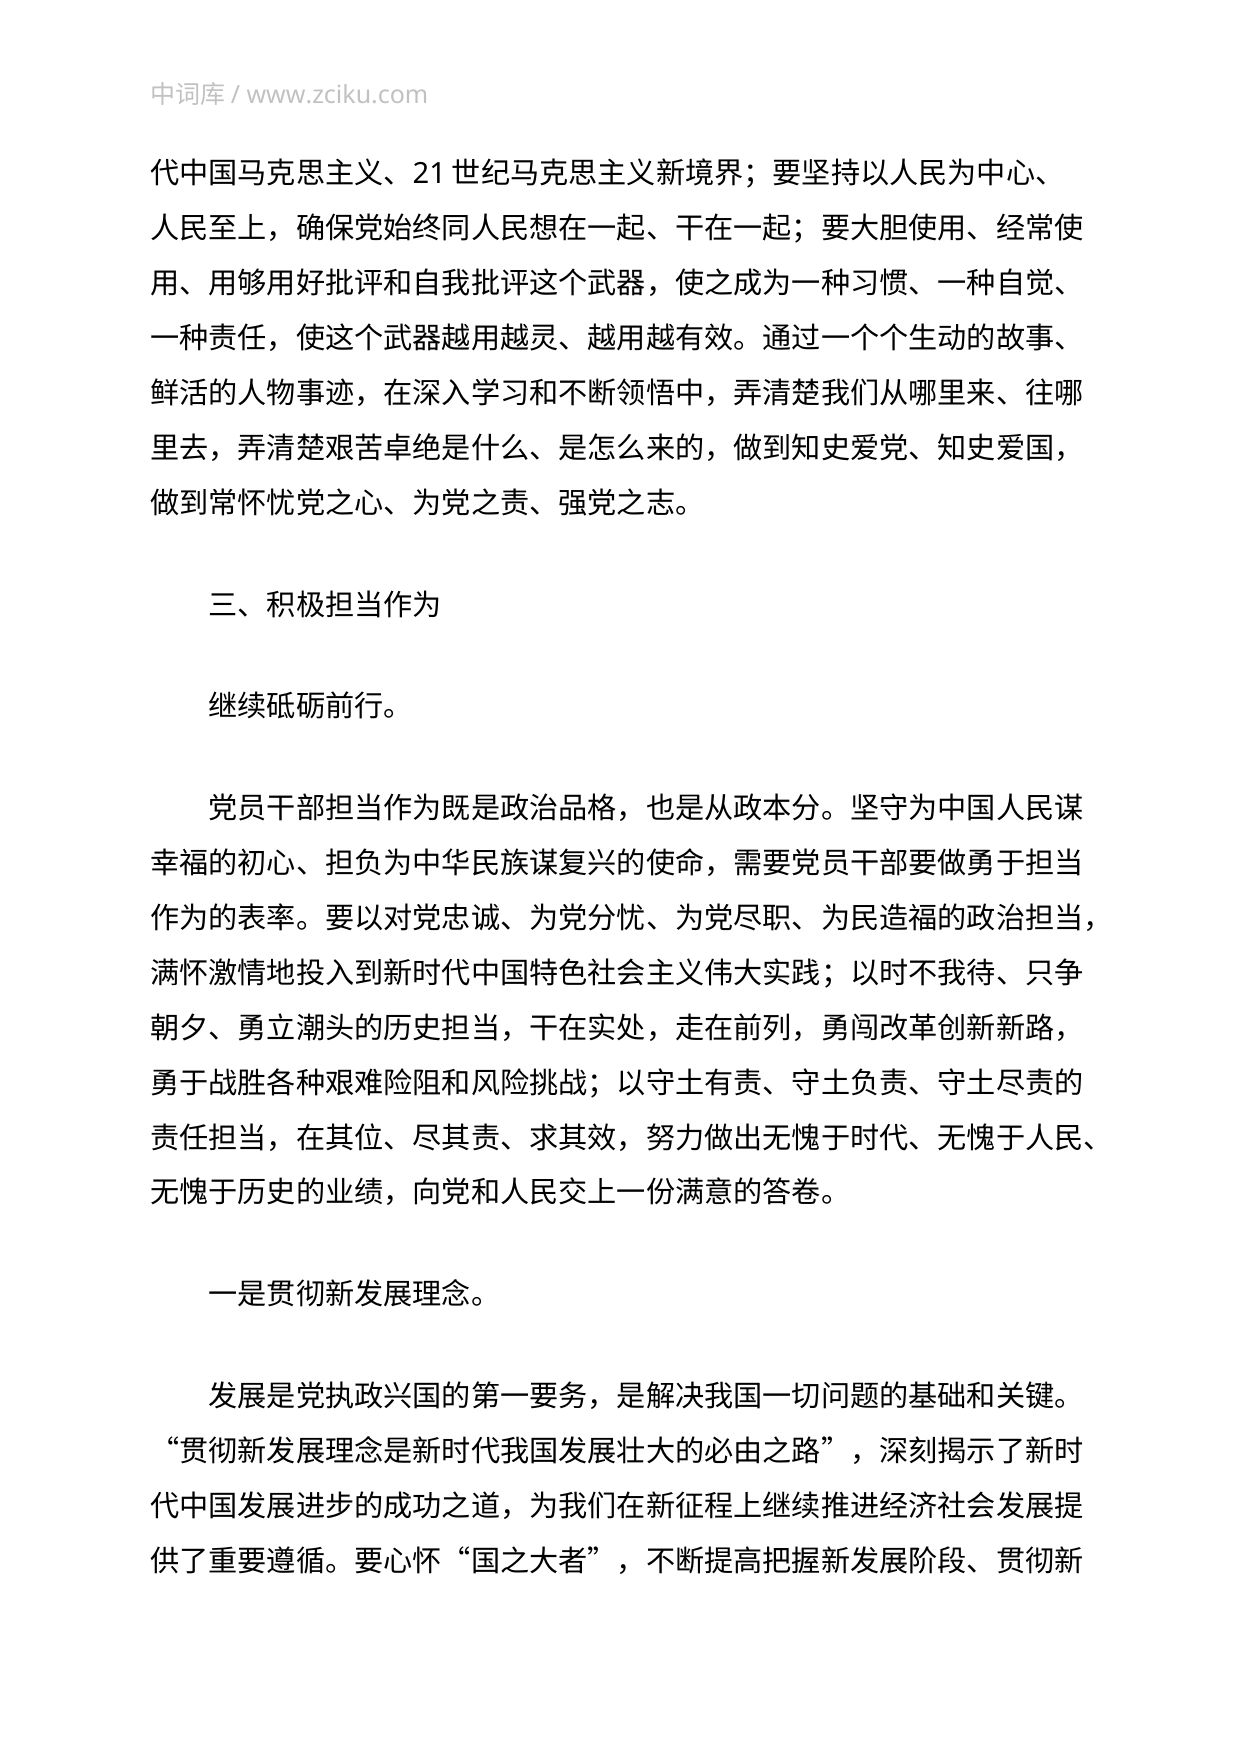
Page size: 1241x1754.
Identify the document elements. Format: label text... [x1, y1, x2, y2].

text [150, 1373, 1090, 1579]
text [150, 150, 1090, 522]
text 一是贯彻新发展理念。 [150, 1271, 1090, 1313]
text 党员干部担当作为既是政治品格，也是从政本分。坚守为中国人民谋幸福的初心、担负为中华民族谋复兴的使命，需要党员干部要做勇于担当作为的表率。要以对党忠诚、为党分忧、为党尽职、为民造福的政治担当，满怀激情地投入到新时代中国特色社会主义伟大实践；以时不我待、只争朝夕、勇立潮头的历史担当，干在实处，走在前列，勇闯改革创新新路，勇于战胜各种艰难险阻和风险挑战；以守土有责、守土负责、守土尽责的责任担当，在其位、尽其责、求其效，努力做出无愧于时代、无愧于人民、无愧于历史的业绩，向党和人民交上一份满意的答卷。 [150, 785, 1090, 1211]
text 三、积极担当作为 [150, 581, 1090, 623]
text 继续砥砺前行。 [150, 683, 1090, 725]
